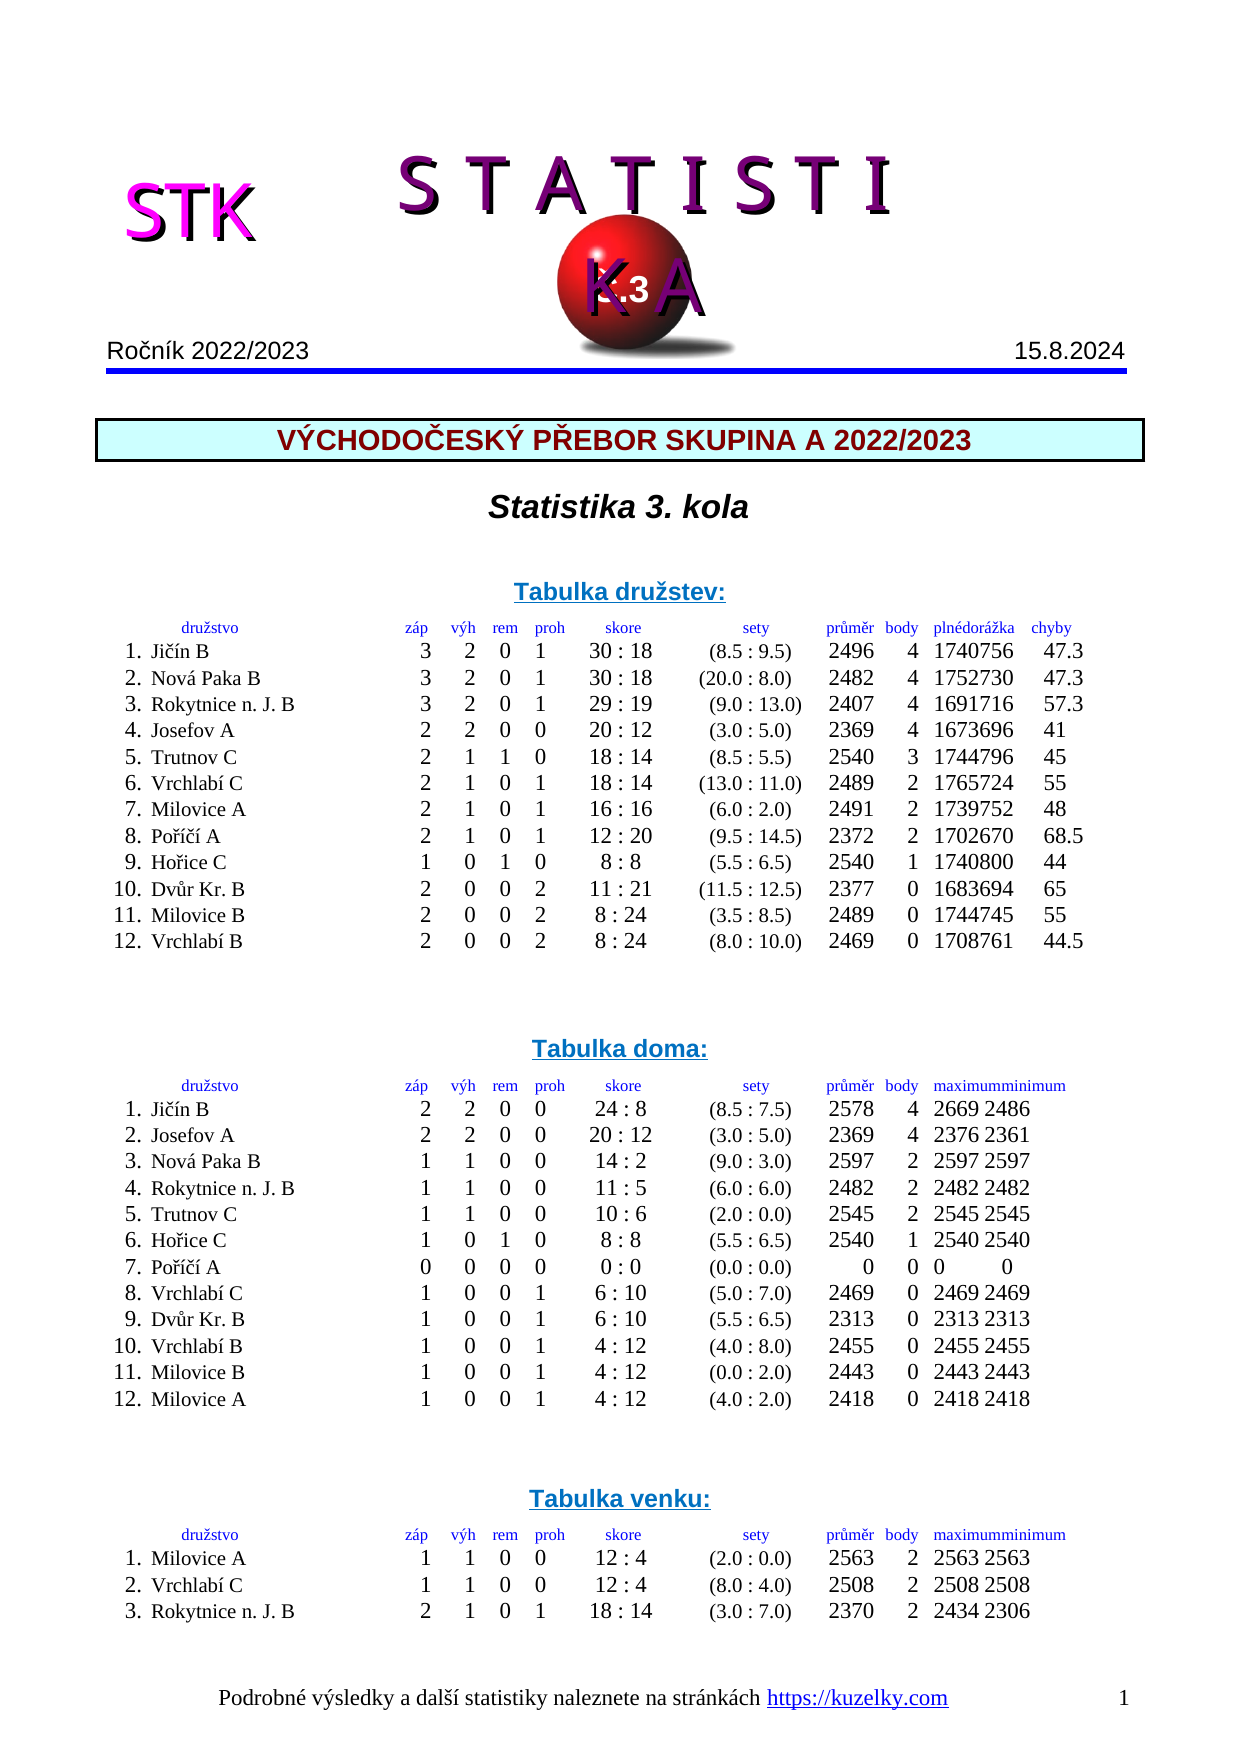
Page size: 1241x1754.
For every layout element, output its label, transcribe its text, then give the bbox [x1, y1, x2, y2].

text 8. Vrchlabí C 1 0 0 1 6 : 10 (5.0 : 7.0) 2469 0 2469 2469 [106, 1279, 1134, 1306]
text 6. Hořice C 1 0 1 0 8 : 8 (5.5 : 6.5) 2540 1 2540 2540 [106, 1226, 1134, 1253]
text 9. Hořice C 1 0 1 0 8 : 8 (5.5 : 6.5) 2540 1 1740 800 44 [106, 848, 1134, 874]
text 1. Jičín B 3 2 0 1 30 : 18 (8.5 : 9.5) 2496 4 1740 756 47.3 [106, 637, 1134, 664]
text 5. Trutnov C 2 1 1 0 18 : 14 (8.5 : 5.5) 2540 3 1744 796 45 [106, 743, 1134, 769]
text Č.3 [609, 267, 671, 310]
text Č.3 [106, 267, 587, 310]
text Tabulka doma: [94, 1034, 1145, 1063]
text 12. Milovice A 1 0 0 1 4 : 12 (4.0 : 2.0) 2418 0 2418 2418 [106, 1384, 1134, 1411]
text 5. Trutnov C 1 1 0 0 10 : 6 (2.0 : 0.0) 2545 2 2545 2545 [106, 1200, 1134, 1226]
text 10. Vrchlabí B 1 0 0 1 4 : 12 (4.0 : 8.0) 2455 0 2455 2455 [106, 1332, 1134, 1358]
text 4. Rokytnice n. J. B 1 1 0 0 11 : 5 (6.0 : 6.0) 2482 2 2482 2482 [106, 1174, 1134, 1200]
text 12. Vrchlabí B 2 0 0 2 8 : 24 (8.0 : 10.0) 2469 0 1708 761 44.5 [106, 927, 1134, 954]
text 11. Milovice B 1 0 0 1 4 : 12 (0.0 : 2.0) 2443 0 2443 2443 [106, 1358, 1134, 1384]
text družstvo záp výh rem proh skore sety průměr body plné dorážka chyby [106, 618, 1134, 637]
text 8. Poříčí A 2 1 0 1 12 : 20 (9.5 : 14.5) 2372 2 1702 670 68.5 [106, 822, 1134, 848]
text 1. Jičín B 2 2 0 0 24 : 8 (8.5 : 7.5) 2578 4 2669 2486 [106, 1095, 1134, 1121]
text Ročník 2022/2023 15.8.2024 [106, 336, 1134, 365]
text Statistika 3. kola [106, 487, 1134, 526]
text 7. Poříčí A 0 0 0 0 0 : 0 (0.0 : 0.0) 0 0 0 0 [106, 1253, 1134, 1279]
text 2. Nová Paka B 3 2 0 1 30 : 18 (20.0 : 8.0) 2482 4 1752 730 47.3 [106, 664, 1134, 690]
text družstvo záp výh rem proh skore sety průměr body maximum minimum [106, 1525, 1134, 1544]
text 2. Vrchlabí C 1 1 0 0 12 : 4 (8.0 : 4.0) 2508 2 2508 2508 [106, 1571, 1134, 1597]
text 4. Josefov A 2 2 0 0 20 : 12 (3.0 : 5.0) 2369 4 1673 696 41 [106, 716, 1134, 743]
text 2. Josefov A 2 2 0 0 20 : 12 (3.0 : 5.0) 2369 4 2376 2361 [106, 1121, 1134, 1147]
text Č.3 [687, 267, 1134, 310]
text 10. Dvůr Kr. B 2 0 0 2 11 : 21 (11.5 : 12.5) 2377 0 1683 694 65 [106, 874, 1134, 901]
text Tabulka venku: [94, 1484, 1145, 1513]
text 1. Milovice A 1 1 0 0 12 : 4 (2.0 : 0.0) 2563 2 2563 2563 [106, 1544, 1134, 1571]
text družstvo záp výh rem proh skore sety průměr body maximum minimum [106, 1076, 1134, 1095]
text 3. Rokytnice n. J. B 3 2 0 1 29 : 19 (9.0 : 13.0) 2407 4 1691 716 57.3 [106, 690, 1134, 716]
text 6. Vrchlabí C 2 1 0 1 18 : 14 (13.0 : 11.0) 2489 2 1765 724 55 [106, 769, 1134, 796]
text 9. Dvůr Kr. B 1 0 0 1 6 : 10 (5.5 : 6.5) 2313 0 2313 2313 [106, 1306, 1134, 1332]
text 3. Nová Paka B 1 1 0 0 14 : 2 (9.0 : 3.0) 2597 2 2597 2597 [106, 1147, 1134, 1174]
subtitle Východočeský přebor skupina A 2022/2023 [98, 421, 1142, 459]
text Tabulka družstev: [94, 577, 1145, 606]
text 3. Rokytnice n. J. B 2 1 0 1 18 : 14 (3.0 : 7.0) 2370 2 2434 2306 [106, 1597, 1134, 1623]
text 11. Milovice B 2 0 0 2 8 : 24 (3.5 : 8.5) 2489 0 1744 745 55 [106, 901, 1134, 927]
text 7. Milovice A 2 1 0 1 16 : 16 (6.0 : 2.0) 2491 2 1739 752 48 [106, 796, 1134, 822]
